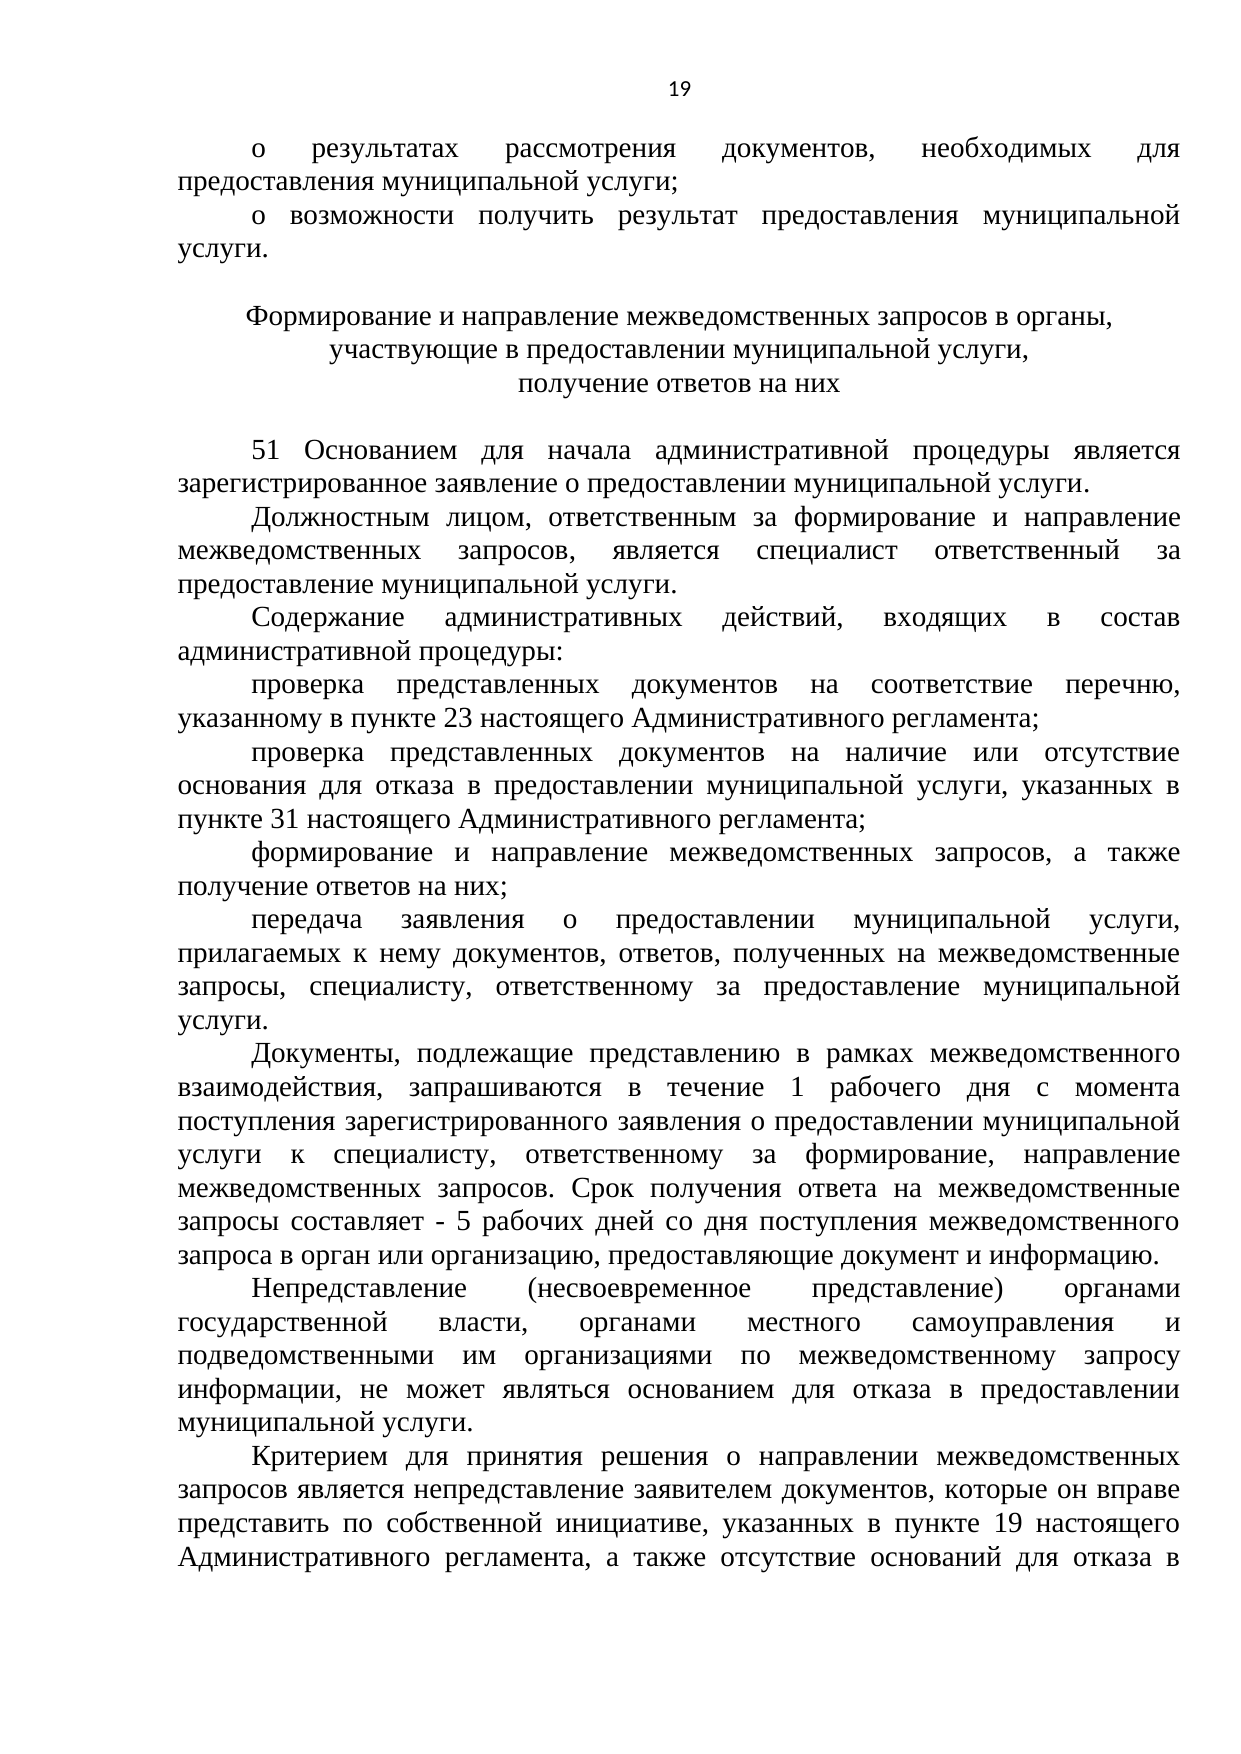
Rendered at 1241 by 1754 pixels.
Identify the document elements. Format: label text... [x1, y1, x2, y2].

text Содержание административных действий, входящих в состав административной процедуры: [177, 599, 1181, 667]
text о возможности получить результат предоставления муниципальной услуги. [177, 197, 1181, 264]
text 51 Основанием для начала административной процедуры является зарегистрированное заявление о предоставлении муниципальной услуги. [177, 432, 1181, 499]
text о результатах рассмотрения документов, необходимых для предоставления муниципальной услуги; [177, 130, 1181, 197]
text передача заявления о предоставлении муниципальной услуги, прилагаемых к нему документов, ответов, полученных на межведомственные запросы, специалисту, ответственному за предоставление муниципальной услуги. [177, 901, 1181, 1036]
text формирование и направление межведомственных запросов, а также получение ответов на них; [177, 834, 1181, 901]
text проверка представленных документов на наличие или отсутствие основания для отказа в предоставлении муниципальной услуги, указанных в пункте 31 настоящего Административного регламента; [177, 734, 1181, 834]
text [177, 1438, 1181, 1572]
text Должностным лицом, ответственным за формирование и направление межведомственных запросов, является специалист ответственный за предоставление муниципальной услуги. [177, 499, 1181, 599]
text Формирование и направление межведомственных запросов в органы, участвующие в предоставлении муниципальной услуги, [177, 298, 1181, 365]
text Документы, подлежащие представлению в рамках межведомственного взаимодействия, запрашиваются в течение 1 рабочего дня с момента поступления зарегистрированного заявления о предоставлении муниципальной услуги к специалисту, ответственному за формирование, направление межведомственных запросов. Срок получения ответа на межведомственные запросы составляет - 5 рабочих дней со дня поступления межведомственного запроса в орган или организацию, предоставляющие документ и информацию. [177, 1036, 1181, 1270]
text проверка представленных документов на соответствие перечню, указанному в пункте 23 настоящего Административного регламента; [177, 667, 1181, 734]
text Непредставление (несвоевременное представление) органами государственной власти, органами местного самоуправления и подведомственными им организациями по межведомственному запросу информации, не может являться основанием для отказа в предоставлении муниципальной услуги. [177, 1270, 1181, 1438]
text получение ответов на них [177, 365, 1181, 398]
